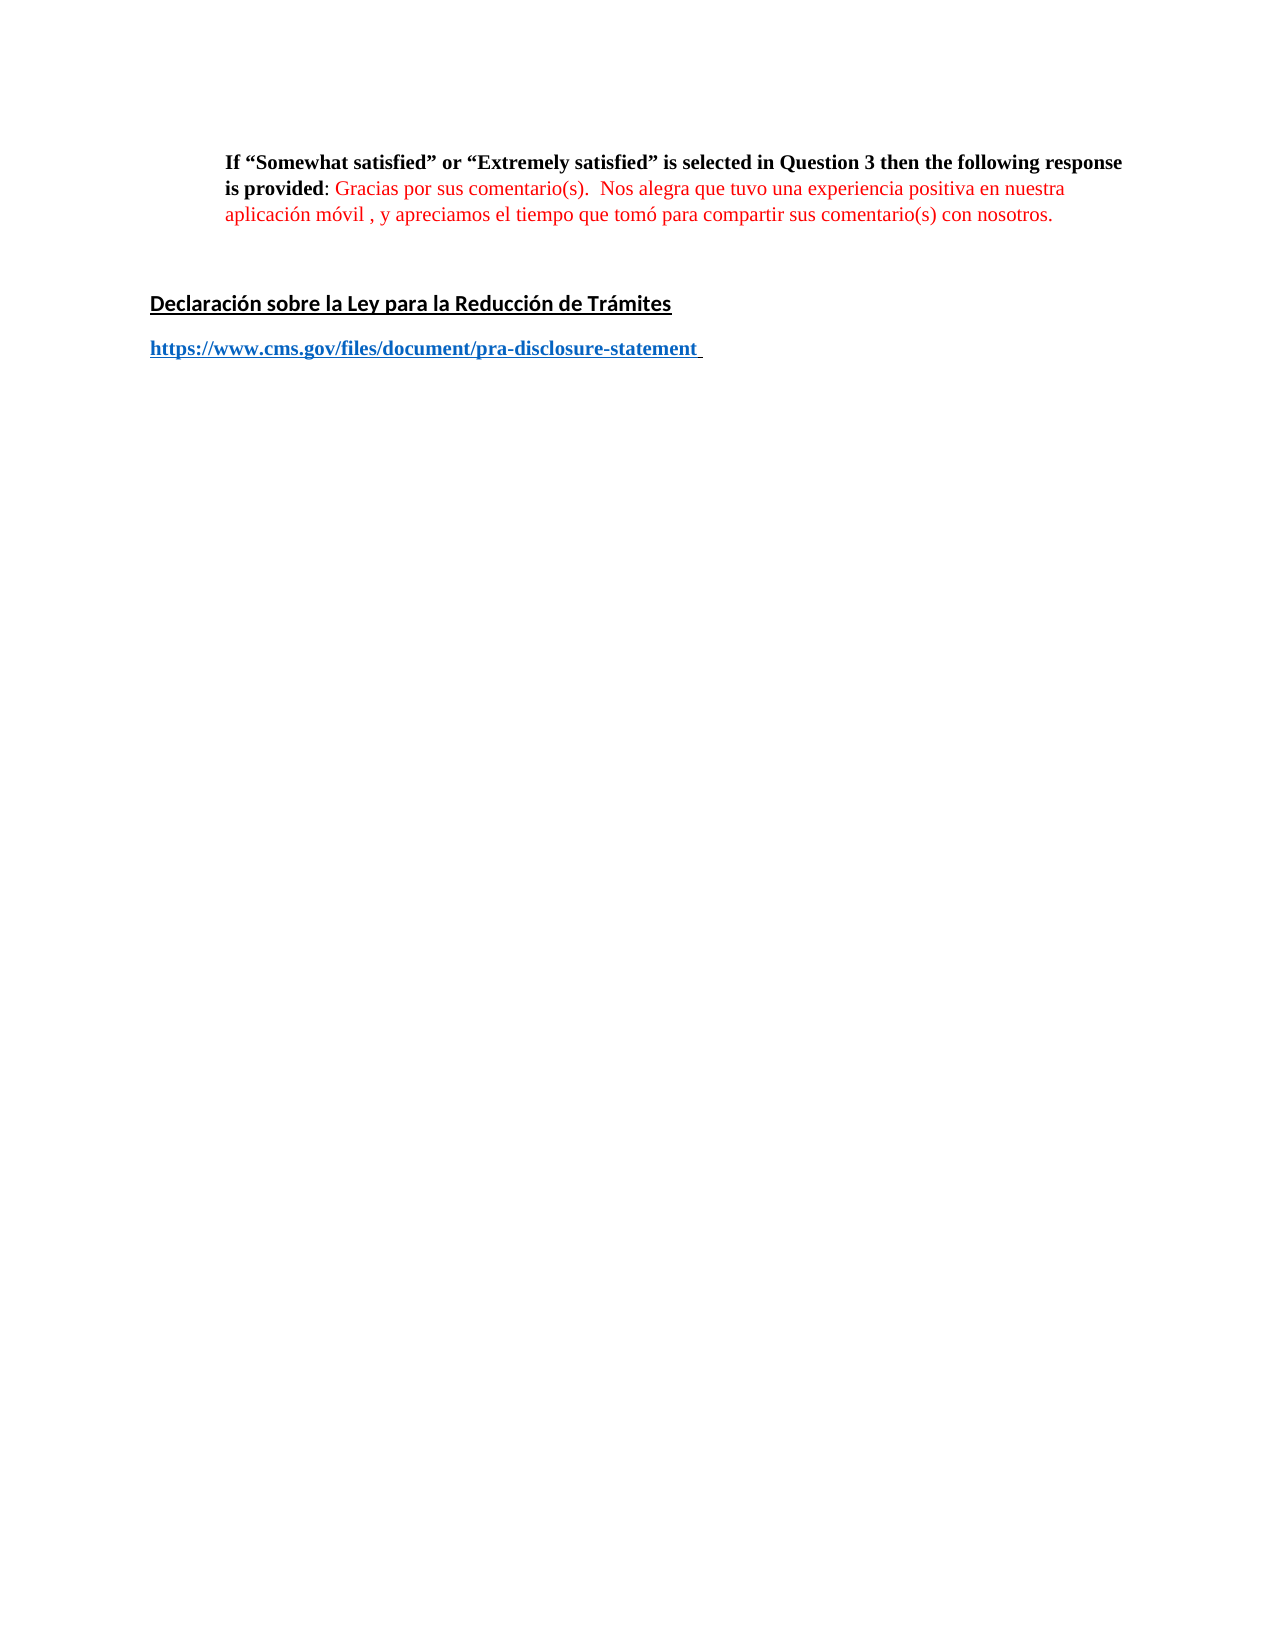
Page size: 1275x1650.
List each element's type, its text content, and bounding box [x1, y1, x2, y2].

text If “Somewhat satisfied” or “Extremely satisfied” is selected in Question 3 then the following response is provided: Gracias por sus comentario(s). Nos alegra que tuvo una experiencia positiva en nuestra aplicación móvil , y apreciamos el tiempo que tomó para compartir sus comentario(s) con nosotros. [225, 150, 1125, 226]
text Declaración sobre la Ley para la Reducción de Trámites [150, 289, 1125, 317]
text https://www.cms.gov/files/document/pra-disclosure-statement [150, 336, 1125, 360]
